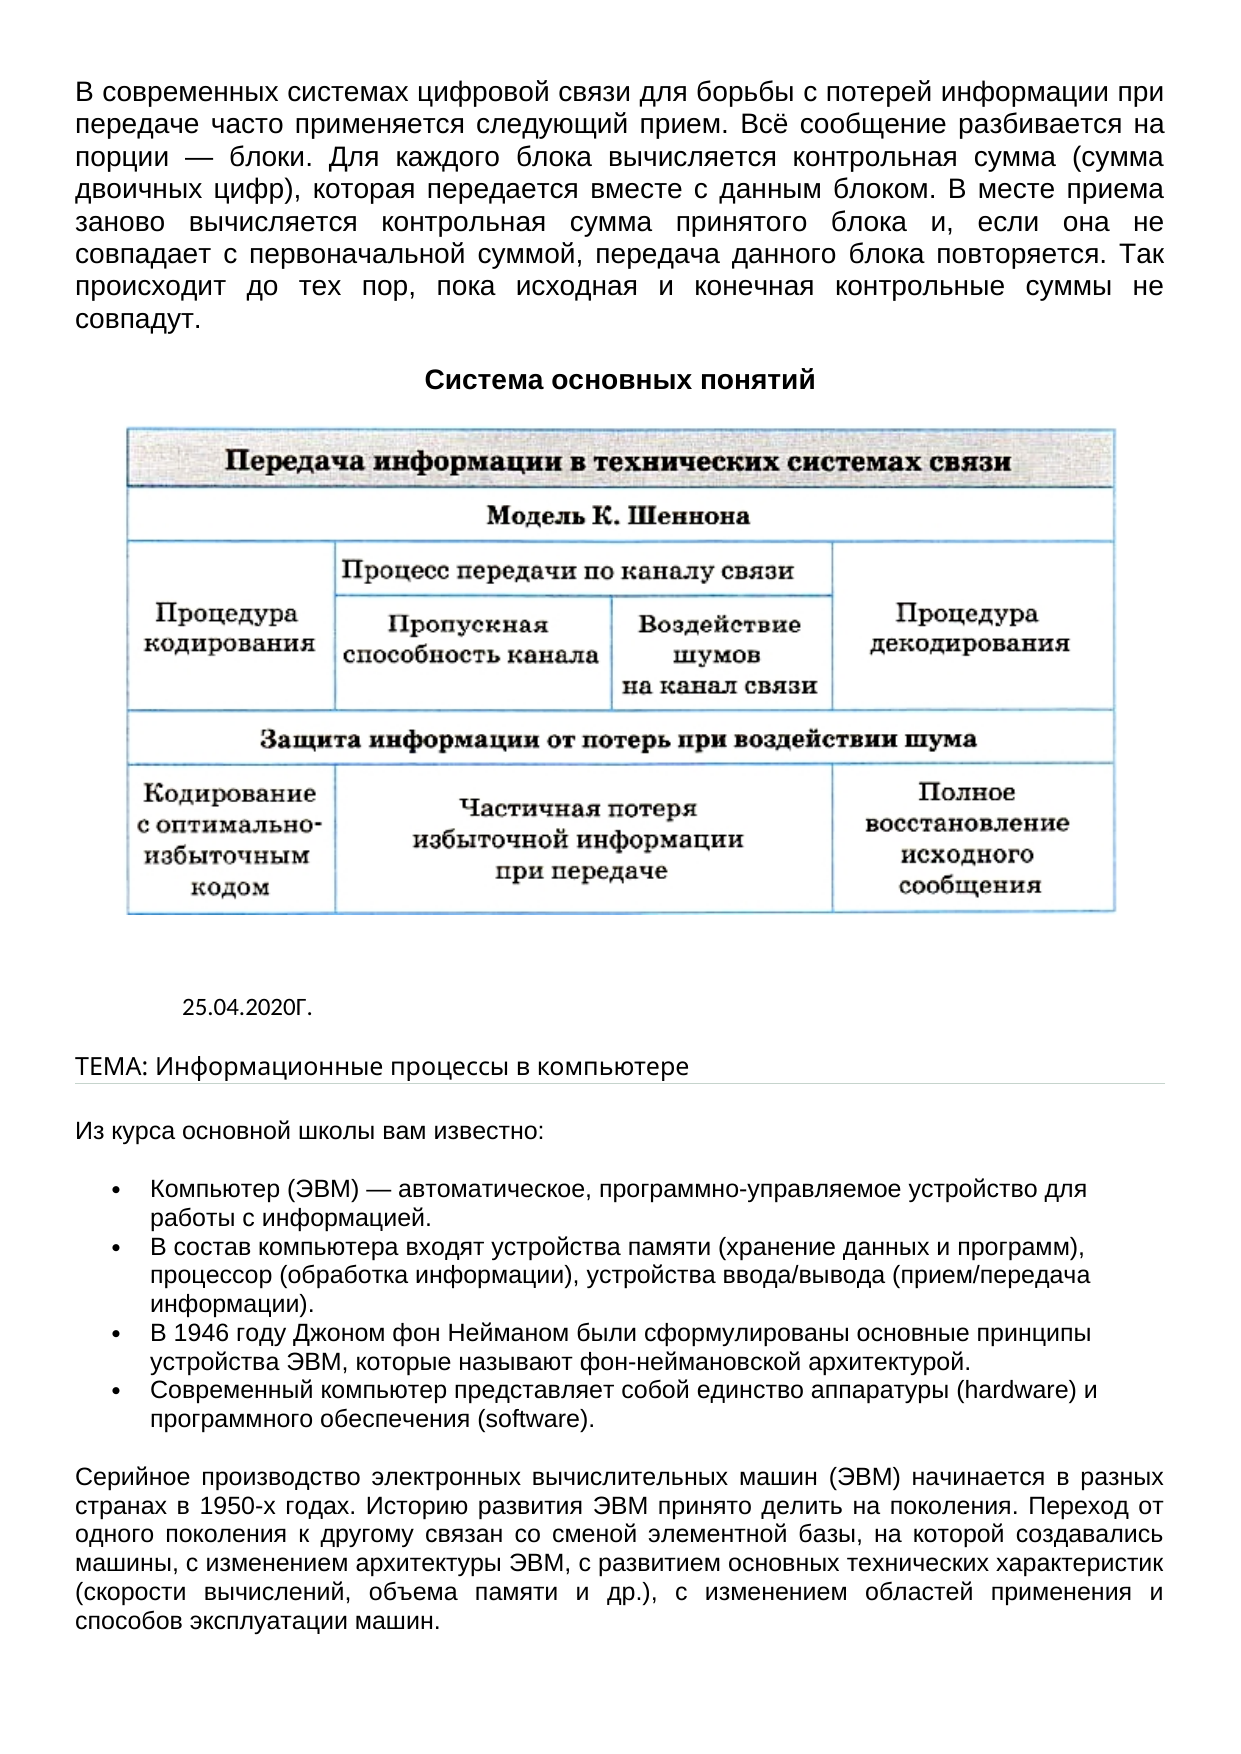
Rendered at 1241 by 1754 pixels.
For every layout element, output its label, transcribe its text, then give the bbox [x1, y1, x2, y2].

picture [122, 425, 1118, 915]
list Современный компьютер представляет собой единство аппаратуры (hardware) и программного обеспечения (software). [112, 1375, 1165, 1433]
text В современных системах цифровой связи для борьбы с потерей информации при передаче часто применяется следующий прием. Всё сообщение разбивается на порции — блоки. Для каждого блока вычисляется контрольная сумма (сумма двоичных цифр), которая передается вместе с данным блоком. В месте приема заново вычисляется контрольная сумма принятого блока и, если она не совпадает с первоначальной суммой, передача данного блока повторяется. Так происходит до тех пор, пока исходная и конечная контрольные суммы не совпадут. [75, 75, 1165, 334]
text Система основных понятий [75, 363, 1165, 396]
text Серийное производство электронных вычислительных машин (ЭВМ) начинается в разных странах в 1950-х годах. Историю развития ЭВМ принято делить на поколения. Переход от одного поколения к другому связан со сменой элементной базы, на которой создавались машины, с изменением архитектуры ЭВМ, с развитием основных технических характеристик (скорости вычислений, объема памяти и др.), с изменением областей применения и способов эксплуатации машин. [75, 1462, 1165, 1634]
text 25.04.2020Г. [75, 991, 1165, 1021]
list В 1946 году Джоном фон Нейманом были сформулированы основные принципы устройства ЭВМ, которые называют фон-неймановской архитектурой. [112, 1318, 1165, 1375]
subtitle ТЕМА: Информационные процессы в компьютере [75, 1048, 1165, 1083]
text Из курса основной школы вам известно: [75, 1116, 1165, 1145]
list В состав компьютера входят устройства памяти (хранение данных и программ), процессор (обработка информации), устройства ввода/вывода (прием/передача информации). [112, 1231, 1165, 1318]
list Компьютер (ЭВМ) — автоматическое, программно-управляемое устройство для работы с информацией. [112, 1174, 1165, 1231]
